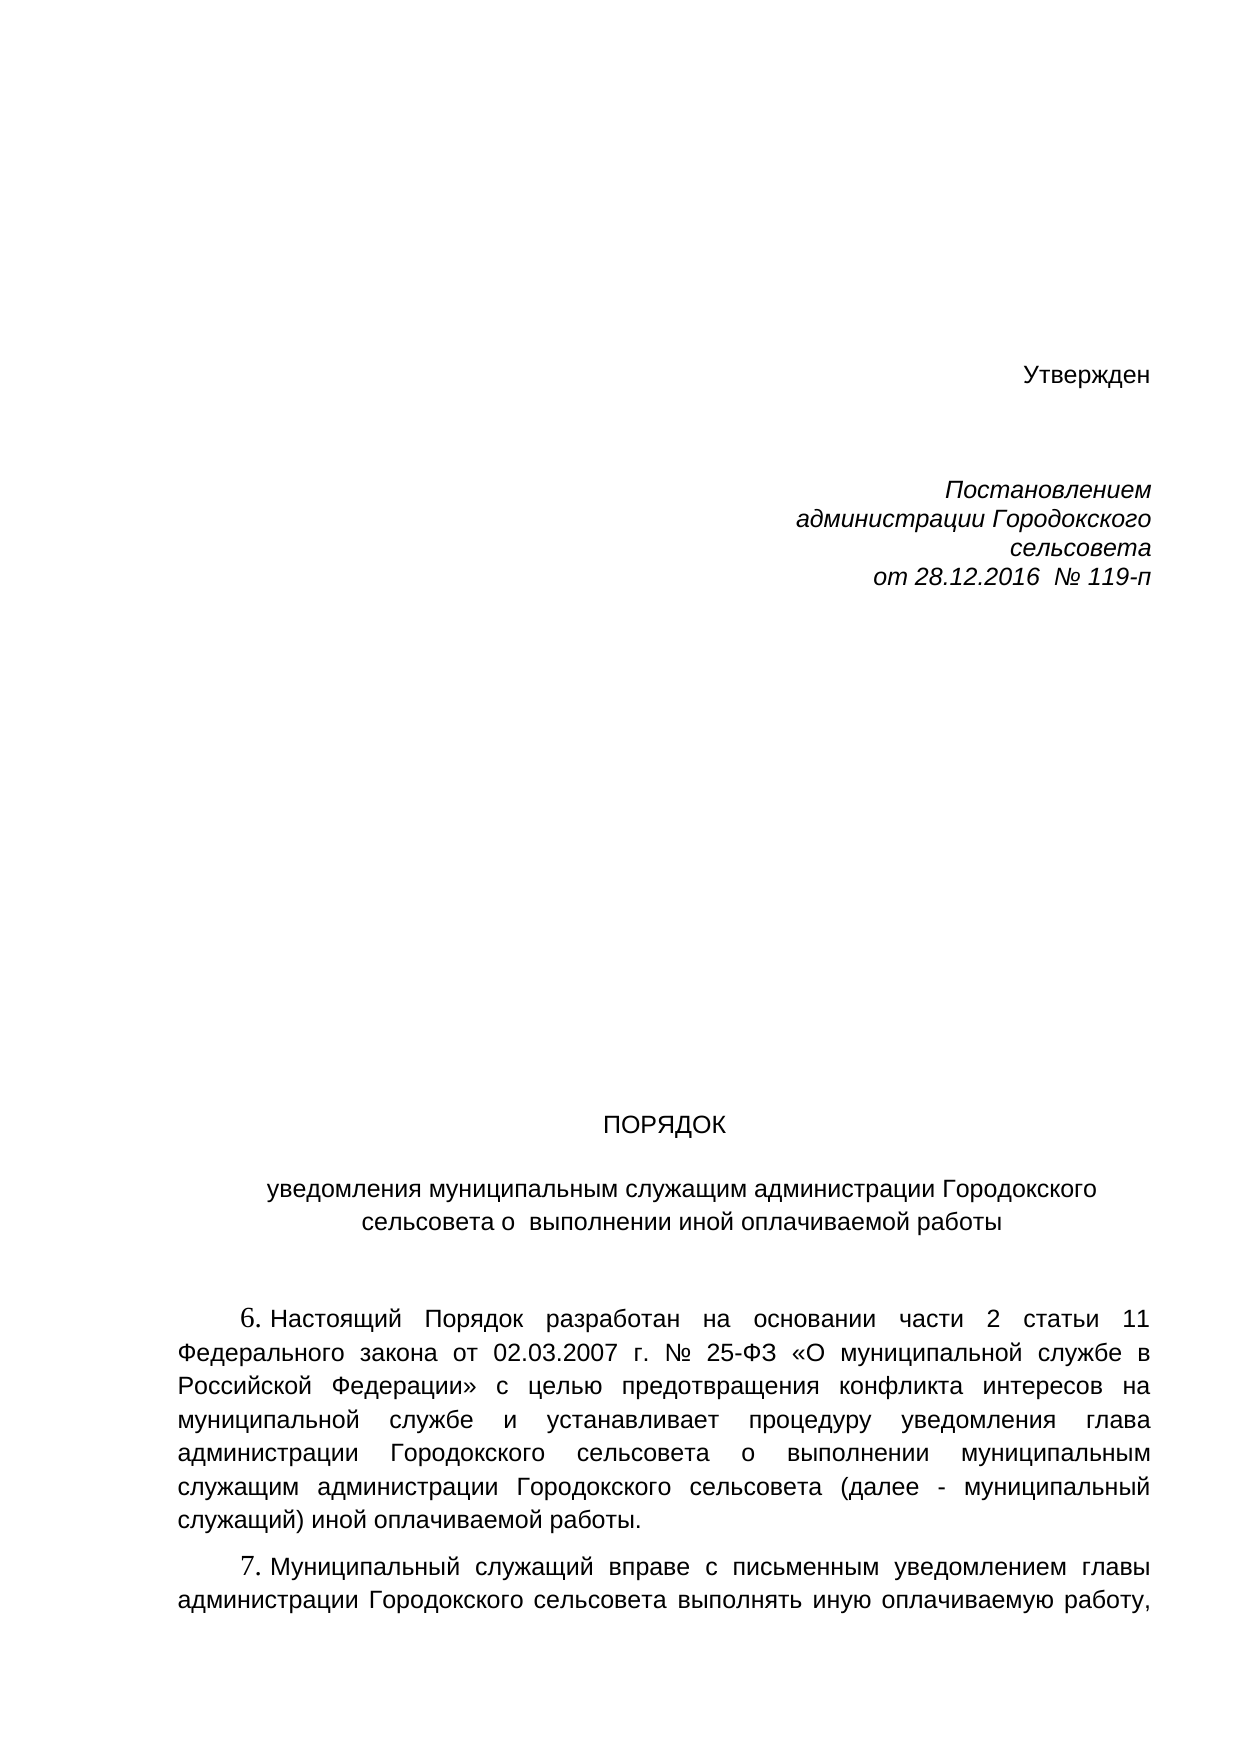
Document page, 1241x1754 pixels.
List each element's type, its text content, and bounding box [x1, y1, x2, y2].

text ПОРЯДОК [177, 1110, 1152, 1139]
list Настоящий Порядок разработан на основании части 2 статьи 11 Федерального закона от 02.03.2007 г. № 25-ФЗ «О муниципальной службе в Российской Федерации» с целью предотвращения конфликта интересов на муниципальной службе и устанавливает процедуру уведомления глава администрации Городокского сельсовета о выполнении муниципальным служащим администрации Городокского сельсовета (далее - муниципальный служащий) иной оплачиваемой работы. [177, 1301, 1152, 1536]
text от 28.12.2016 № 119-п [602, 561, 1152, 590]
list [177, 1548, 1152, 1615]
text Постановлением администрации Городокского сельсовета [679, 475, 1152, 561]
text Утвержден [177, 360, 1152, 389]
text уведомления муниципальным служащим администрации Городокского сельсовета о выполнении иной оплачиваемой работы [213, 1171, 1152, 1237]
